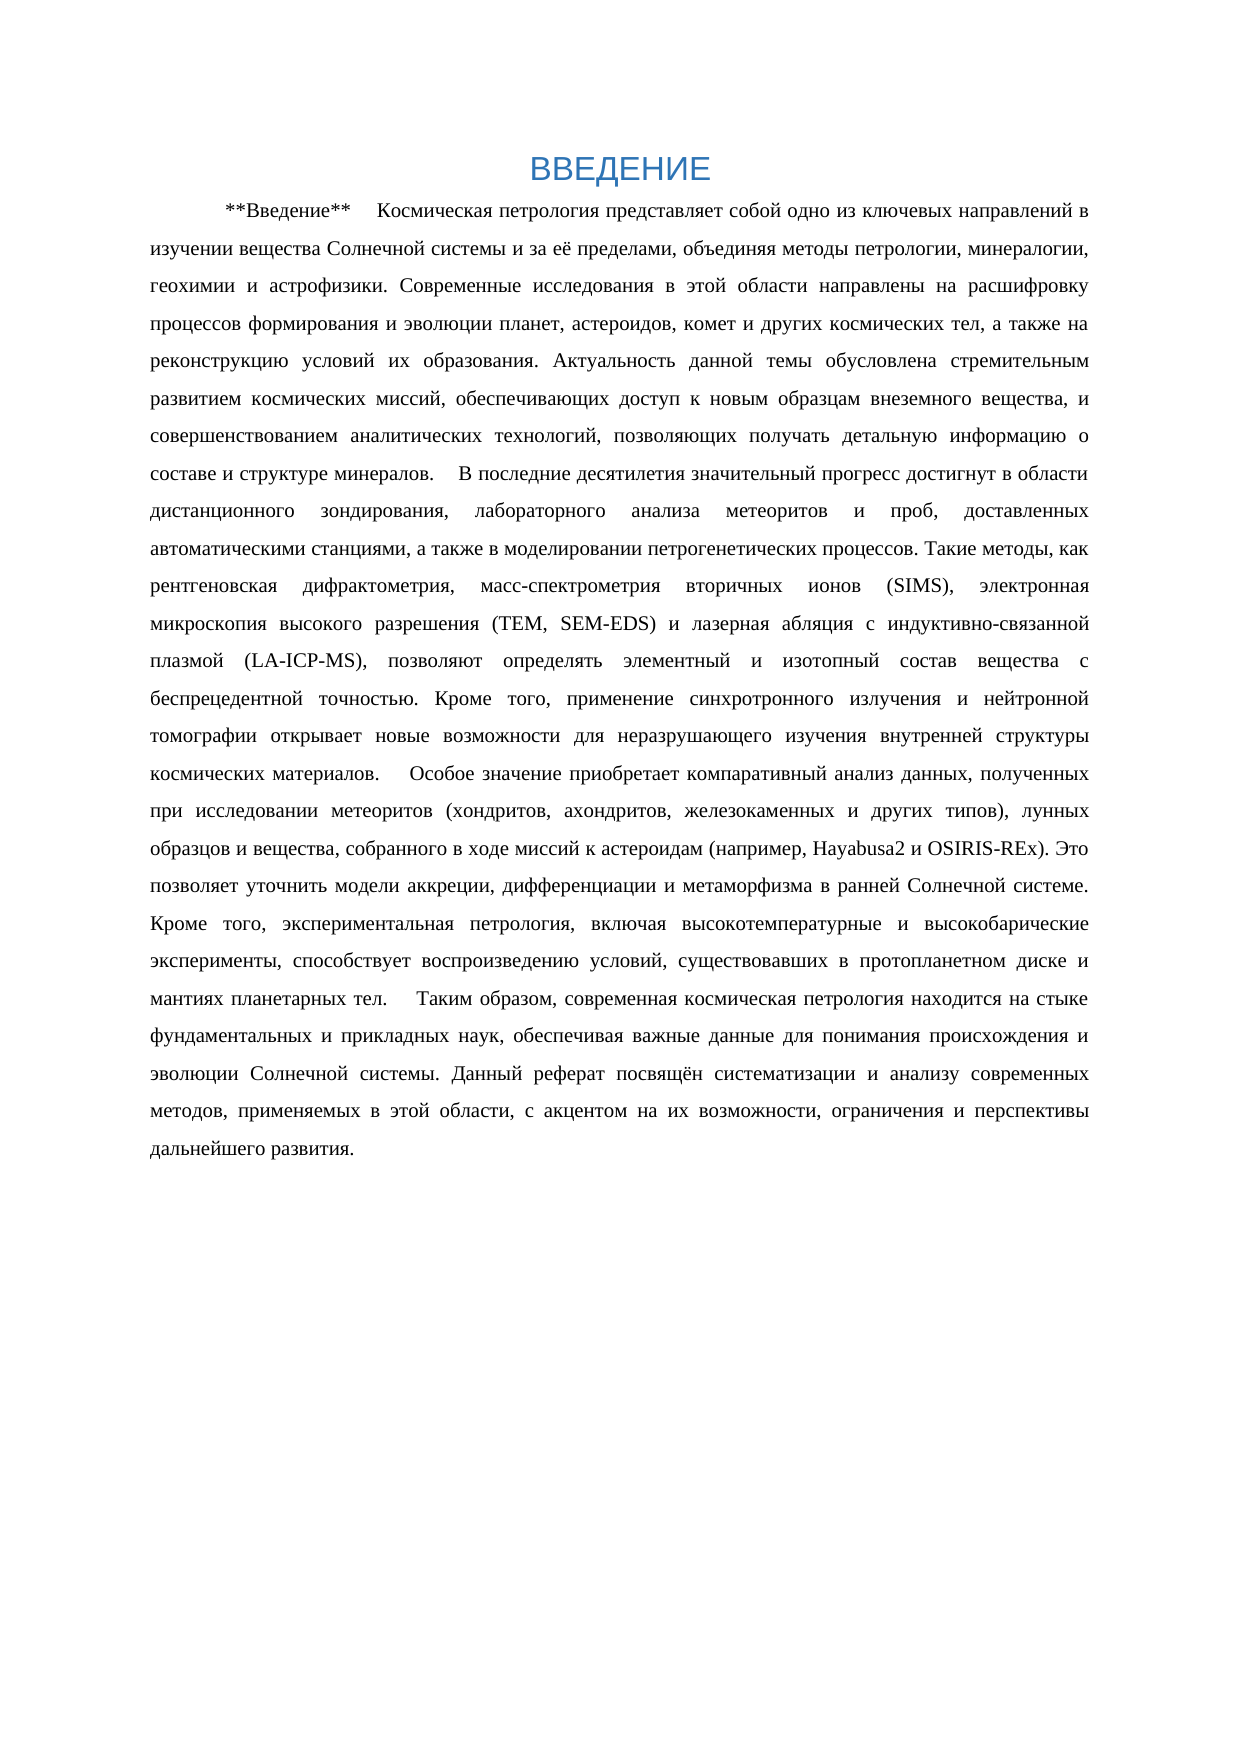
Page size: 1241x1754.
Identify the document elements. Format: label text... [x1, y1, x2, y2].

text **Введение** Космическая петрология представляет собой одно из ключевых направлений в изучении вещества Солнечной системы и за её пределами, объединяя методы петрологии, минералогии, геохимии и астрофизики. Современные исследования в этой области направлены на расшифровку процессов формирования и эволюции планет, астероидов, комет и других космических тел, а также на реконструкцию условий их образования. Актуальность данной темы обусловлена стремительным развитием космических миссий, обеспечивающих доступ к новым образцам внеземного вещества, и совершенствованием аналитических технологий, позволяющих получать детальную информацию о составе и структуре минералов. В последние десятилетия значительный прогресс достигнут в области дистанционного зондирования, лабораторного анализа метеоритов и проб, доставленных автоматическими станциями, а также в моделировании петрогенетических процессов. Такие методы, как рентгеновская дифрактометрия, масс-спектрометрия вторичных ионов (SIMS), электронная микроскопия высокого разрешения (TEM, SEM-EDS) и лазерная абляция с индуктивно-связанной плазмой (LA-ICP-MS), позволяют определять элементный и изотопный состав вещества с беспрецедентной точностью. Кроме того, применение синхротронного излучения и нейтронной томографии открывает новые возможности для неразрушающего изучения внутренней структуры космических материалов. Особое значение приобретает компаративный анализ данных, полученных при исследовании метеоритов (хондритов, ахондритов, железокаменных и других типов), лунных образцов и вещества, собранного в ходе миссий к астероидам (например, Hayabusa2 и OSIRIS-REx). Это позволяет уточнить модели аккреции, дифференциации и метаморфизма в ранней Солнечной системе. Кроме того, экспериментальная петрология, включая высокотемпературные и высокобарические эксперименты, способствует воспроизведению условий, существовавших в протопланетном диске и мантиях планетарных тел. Таким образом, современная космическая петрология находится на стыке фундаментальных и прикладных наук, обеспечивая важные данные для понимания происхождения и эволюции Солнечной системы. Данный реферат посвящён систематизации и анализу современных методов, применяемых в этой области, с акцентом на их возможности, ограничения и перспективы дальнейшего развития. [150, 187, 1090, 1162]
subtitle ВВЕДЕНИЕ [150, 150, 1090, 187]
